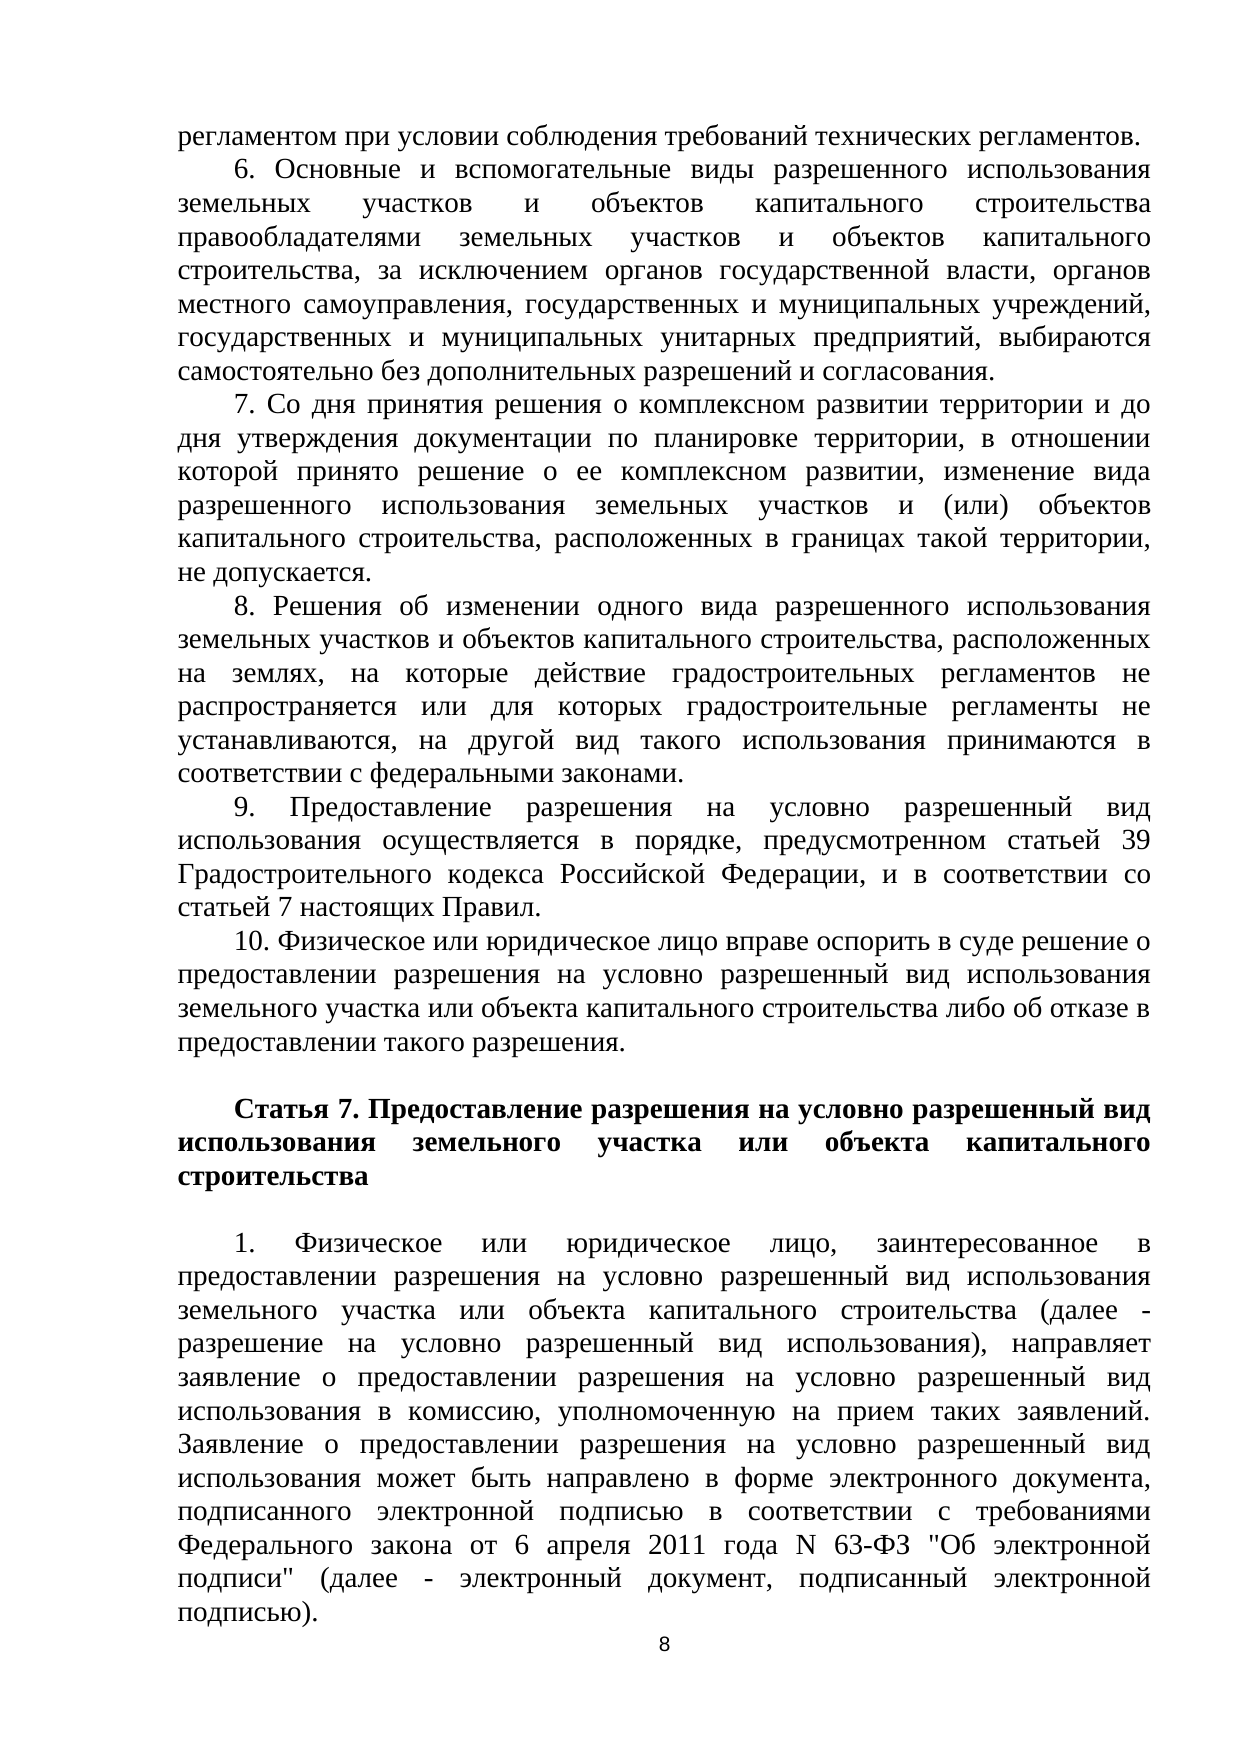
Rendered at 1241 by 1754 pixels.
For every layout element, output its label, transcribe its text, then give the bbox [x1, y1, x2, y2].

text 6. Основные и вспомогательные виды разрешенного использования земельных участков и объектов капитального строительства правообладателями земельных участков и объектов капитального строительства, за исключением органов государственной власти, органов местного самоуправления, государственных и муниципальных учреждений, государственных и муниципальных унитарных предприятий, выбираются самостоятельно без дополнительных разрешений и согласования. [177, 152, 1152, 386]
text Статья 7. Предоставление разрешения на условно разрешенный вид использования земельного участка или объекта капитального строительства [177, 1091, 1152, 1191]
text 8. Решения об изменении одного вида разрешенного использования земельных участков и объектов капитального строительства, расположенных на землях, на которые действие градостроительных регламентов не распространяется или для которых градостроительные регламенты не устанавливаются, на другой вид такого использования принимаются в соответствии с федеральными законами. [177, 588, 1152, 789]
text 10. Физическое или юридическое лицо вправе оспорить в суде решение о предоставлении разрешения на условно разрешенный вид использования земельного участка или объекта капитального строительства либо об отказе в предоставлении такого разрешения. [177, 923, 1152, 1057]
text 9. Предоставление разрешения на условно разрешенный вид использования осуществляется в порядке, предусмотренном статьей 39 Градостроительного кодекса Российской Федерации, и в соответствии со статьей 7 настоящих Правил. [177, 789, 1152, 923]
text 1. Физическое или юридическое лицо, заинтересованное в предоставлении разрешения на условно разрешенный вид использования земельного участка или объекта капитального строительства (далее - разрешение на условно разрешенный вид использования), направляет заявление о предоставлении разрешения на условно разрешенный вид использования в комиссию, уполномоченную на прием таких заявлений. Заявление о предоставлении разрешения на условно разрешенный вид использования может быть направлено в форме электронного документа, подписанного электронной подписью в соответствии с требованиями Федерального закона от 6 апреля 2011 года N 63-ФЗ "Об электронной подписи" (далее - электронный документ, подписанный электронной подписью). [177, 1225, 1152, 1627]
text 7. Со дня принятия решения о комплексном развитии территории и до дня утверждения документации по планировке территории, в отношении которой принято решение о ее комплексном развитии, изменение вида разрешенного использования земельных участков и (или) объектов капитального строительства, расположенных в границах такой территории, не допускается. [177, 386, 1152, 588]
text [177, 118, 1152, 152]
